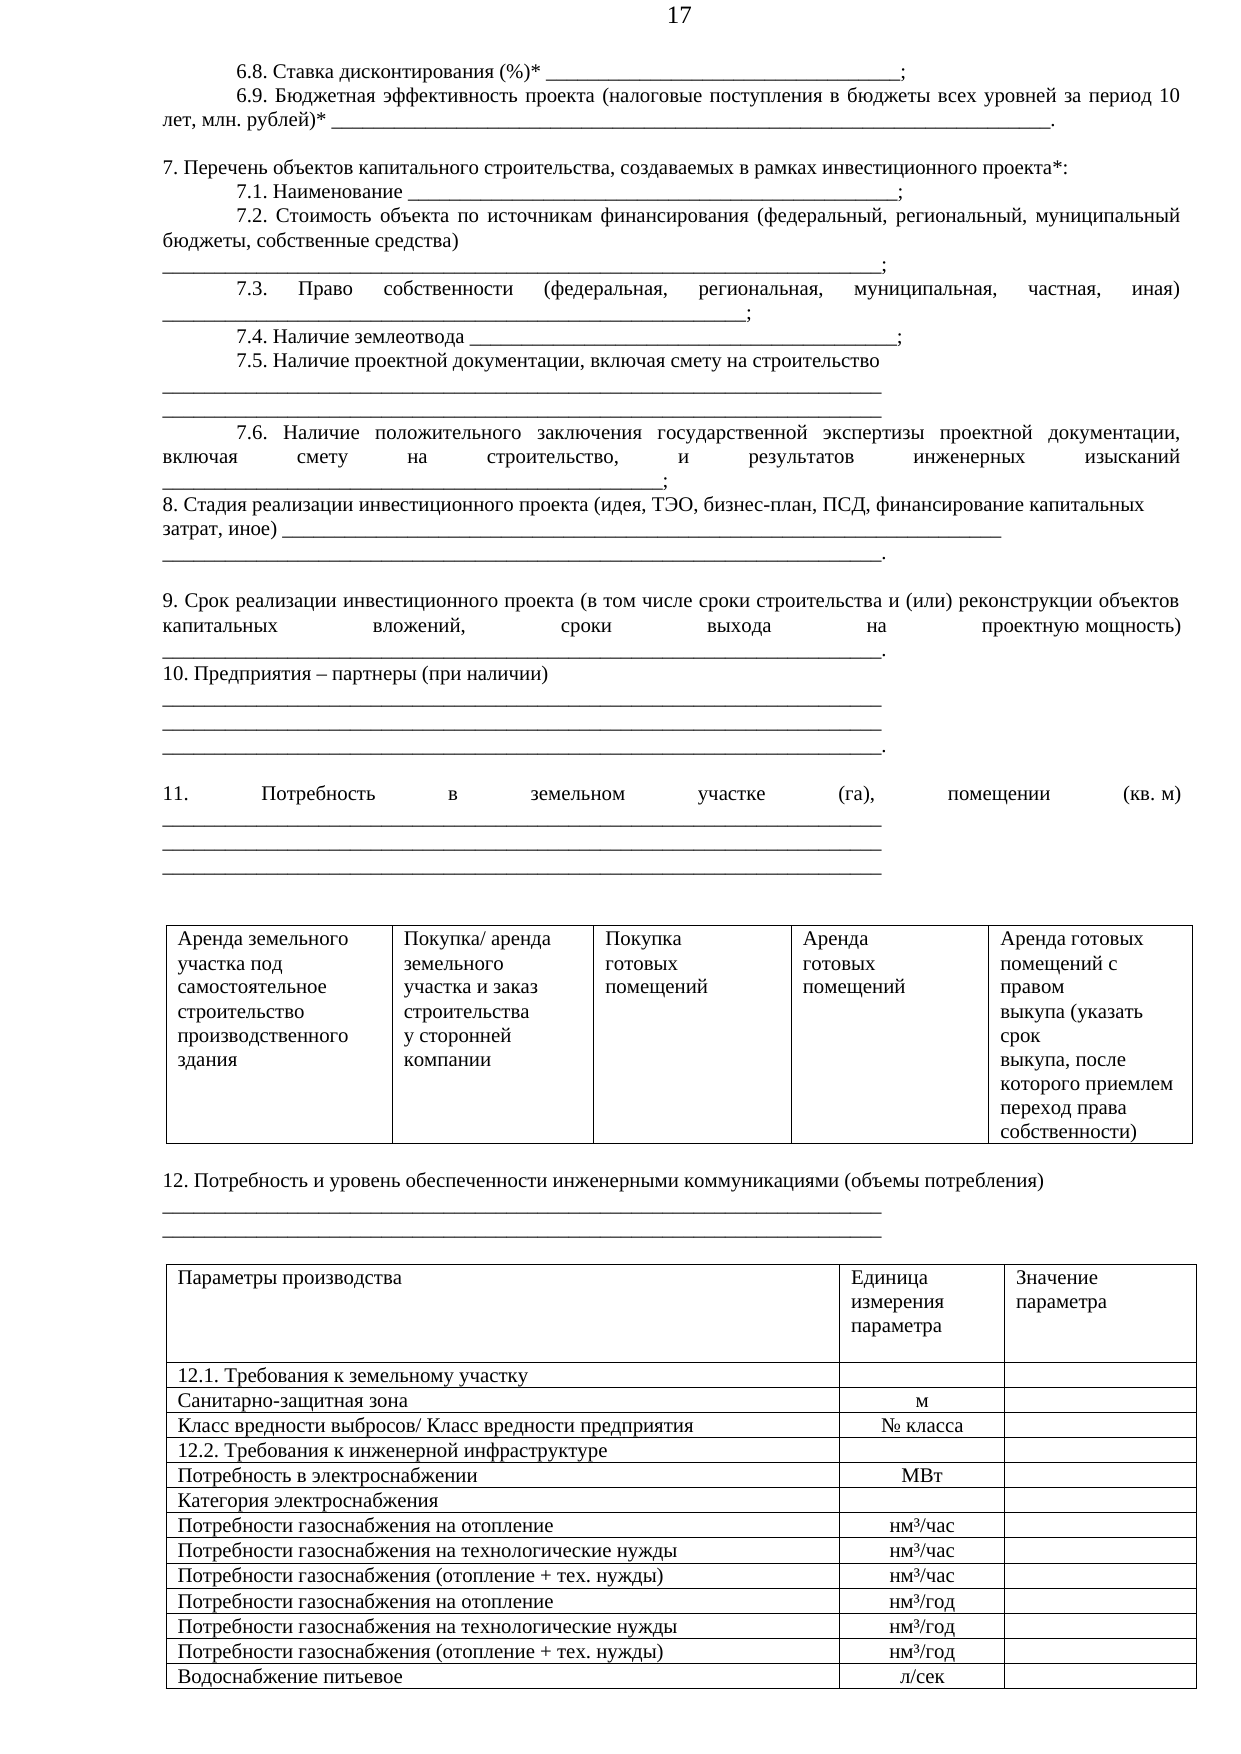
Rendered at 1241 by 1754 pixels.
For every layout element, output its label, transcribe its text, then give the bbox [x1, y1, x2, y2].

table_header Аренда готовых помещений с правом выкупа (указать срок выкупа, после которого приемлем переход права собственности) [989, 926, 1192, 1143]
text _____________________________________________________________________. [162, 540, 1181, 564]
table_cell Потребности газоснабжения на отопление [167, 1589, 839, 1613]
text 8. Стадия реализации инвестиционного проекта (идея, ТЭО, бизнес-план, ПСД, финансирование капитальных затрат, иное) _____________________________________________________________________ [162, 492, 1181, 540]
text _____________________________________________________________________ [162, 853, 1181, 877]
table_header Покупка готовых помещений [594, 926, 791, 1143]
table_cell [1005, 1664, 1196, 1688]
table_cell [1005, 1388, 1196, 1412]
text _____________________________________________________________________ [162, 372, 1181, 396]
table_cell м [840, 1388, 1004, 1412]
text 7. Перечень объектов капитального строительства, создаваемых в рамках инвестиционного проекта*: [162, 155, 1181, 179]
table_cell [1005, 1413, 1196, 1437]
table_cell [1005, 1463, 1196, 1487]
text 11. Потребность в земельном участке (га), помещении (кв. м) _____________________________________________________________________ [162, 781, 1181, 829]
table_cell нм³/год [840, 1639, 1004, 1663]
table_cell Санитарно-защитная зона [167, 1388, 839, 1412]
table_cell Класс вредности выбросов/ Клacc вредности предприятия [167, 1413, 839, 1437]
table_cell [1005, 1639, 1196, 1663]
text 7.4. Наличие землеотвода _________________________________________; [162, 324, 1181, 348]
table_header Параметры производства [167, 1265, 839, 1362]
text 7.2. Стоимость объекта по источникам финансирования (федеральный, региональный, муниципальный бюджеты, собственные средства) [162, 203, 1181, 252]
table_cell [840, 1488, 1004, 1512]
table_cell [1005, 1614, 1196, 1638]
table_cell нм³/час [840, 1538, 1004, 1562]
text _____________________________________________________________________. [162, 733, 1181, 757]
table_cell [1005, 1513, 1196, 1537]
text 7.3. Право собственности (федеральная, региональная, муниципальная, частная, иная) ________________________________________________________; [162, 276, 1181, 324]
text 7.6. Наличие положительного заключения государственной экспертизы проектной документации, включая смету на строительство, и результатов инженерных изысканий ________________________________________________; [162, 420, 1181, 492]
table_cell [1005, 1488, 1196, 1512]
table_cell [1005, 1564, 1196, 1587]
table_cell [840, 1363, 1004, 1387]
table_cell нм³/час [840, 1564, 1004, 1587]
table_cell л/сек [840, 1664, 1004, 1688]
table_cell Потребности газоснабжения (отопление + тех. нужды) [167, 1639, 839, 1663]
table_cell [1005, 1538, 1196, 1562]
text _____________________________________________________________________ [162, 1216, 1181, 1240]
table_header Аренда готовых помещений [792, 926, 988, 1143]
table_cell Потребности газоснабжения (отопление + тех. нужды) [167, 1564, 839, 1587]
text 10. Предприятия – партнеры (при наличии) _____________________________________________________________________ [162, 661, 1181, 709]
table_cell № класса [840, 1413, 1004, 1437]
text 7.5. Наличие проектной документации, включая смету на строительство [162, 348, 1181, 372]
table_cell Потребности газоснабжения на технологические нужды [167, 1614, 839, 1638]
table_cell нм³/час [840, 1513, 1004, 1537]
table_cell нм³/год [840, 1589, 1004, 1613]
text _____________________________________________________________________ [162, 396, 1181, 420]
table_header Покупка/ аренда земельного участка и заказ строительства у сторонней компании [393, 926, 593, 1143]
table_cell Потребности газоснабжения на технологические нужды [167, 1538, 839, 1562]
text _____________________________________________________________________ [162, 829, 1181, 853]
table_cell [840, 1438, 1004, 1462]
text 7.1. Наименование _______________________________________________; [162, 179, 1181, 203]
table_cell Водоснабжение питьевое [167, 1664, 839, 1688]
table_cell [1005, 1363, 1196, 1387]
table_cell [1005, 1438, 1196, 1462]
text 6.8. Ставка дисконтирования (%)* __________________________________; [162, 59, 1181, 83]
text 9. Срок реализации инвестиционного проекта (в том числе сроки строительства и (или) реконструкции объектов капитальных вложений, сроки выхода на проектную мощность) _____________________________________________________________________. [162, 588, 1181, 661]
text 6.9. Бюджетная эффективность проекта (налоговые поступления в бюджеты всех уровней за период 10 лет, млн. рублей)* _____________________________________________________________________. [162, 83, 1181, 131]
table_cell [1005, 1589, 1196, 1613]
table_cell нм³/год [840, 1614, 1004, 1638]
table_cell МВт [840, 1463, 1004, 1487]
table_header Единица измерения параметра [840, 1265, 1004, 1362]
table_cell Потребность в электроснабжении [167, 1463, 839, 1487]
table_cell Потребности газоснабжения на отопление [167, 1513, 839, 1537]
text _____________________________________________________________________; [162, 252, 1181, 276]
table_cell Категория электроснабжения [167, 1488, 839, 1512]
table_header Аренда земельного участка под самостоятельное строительство производственного здания [167, 926, 392, 1143]
table_cell 12.2. Требования к инженерной инфраструктуре [167, 1438, 839, 1462]
text _____________________________________________________________________ [162, 709, 1181, 733]
table_header Значение параметра [1005, 1265, 1196, 1362]
table_cell 12.1. Требования к земельному участку [167, 1363, 839, 1387]
text 12. Потребность и уровень обеспеченности инженерными коммуникациями (объемы потребления) _____________________________________________________________________ [162, 1168, 1181, 1216]
